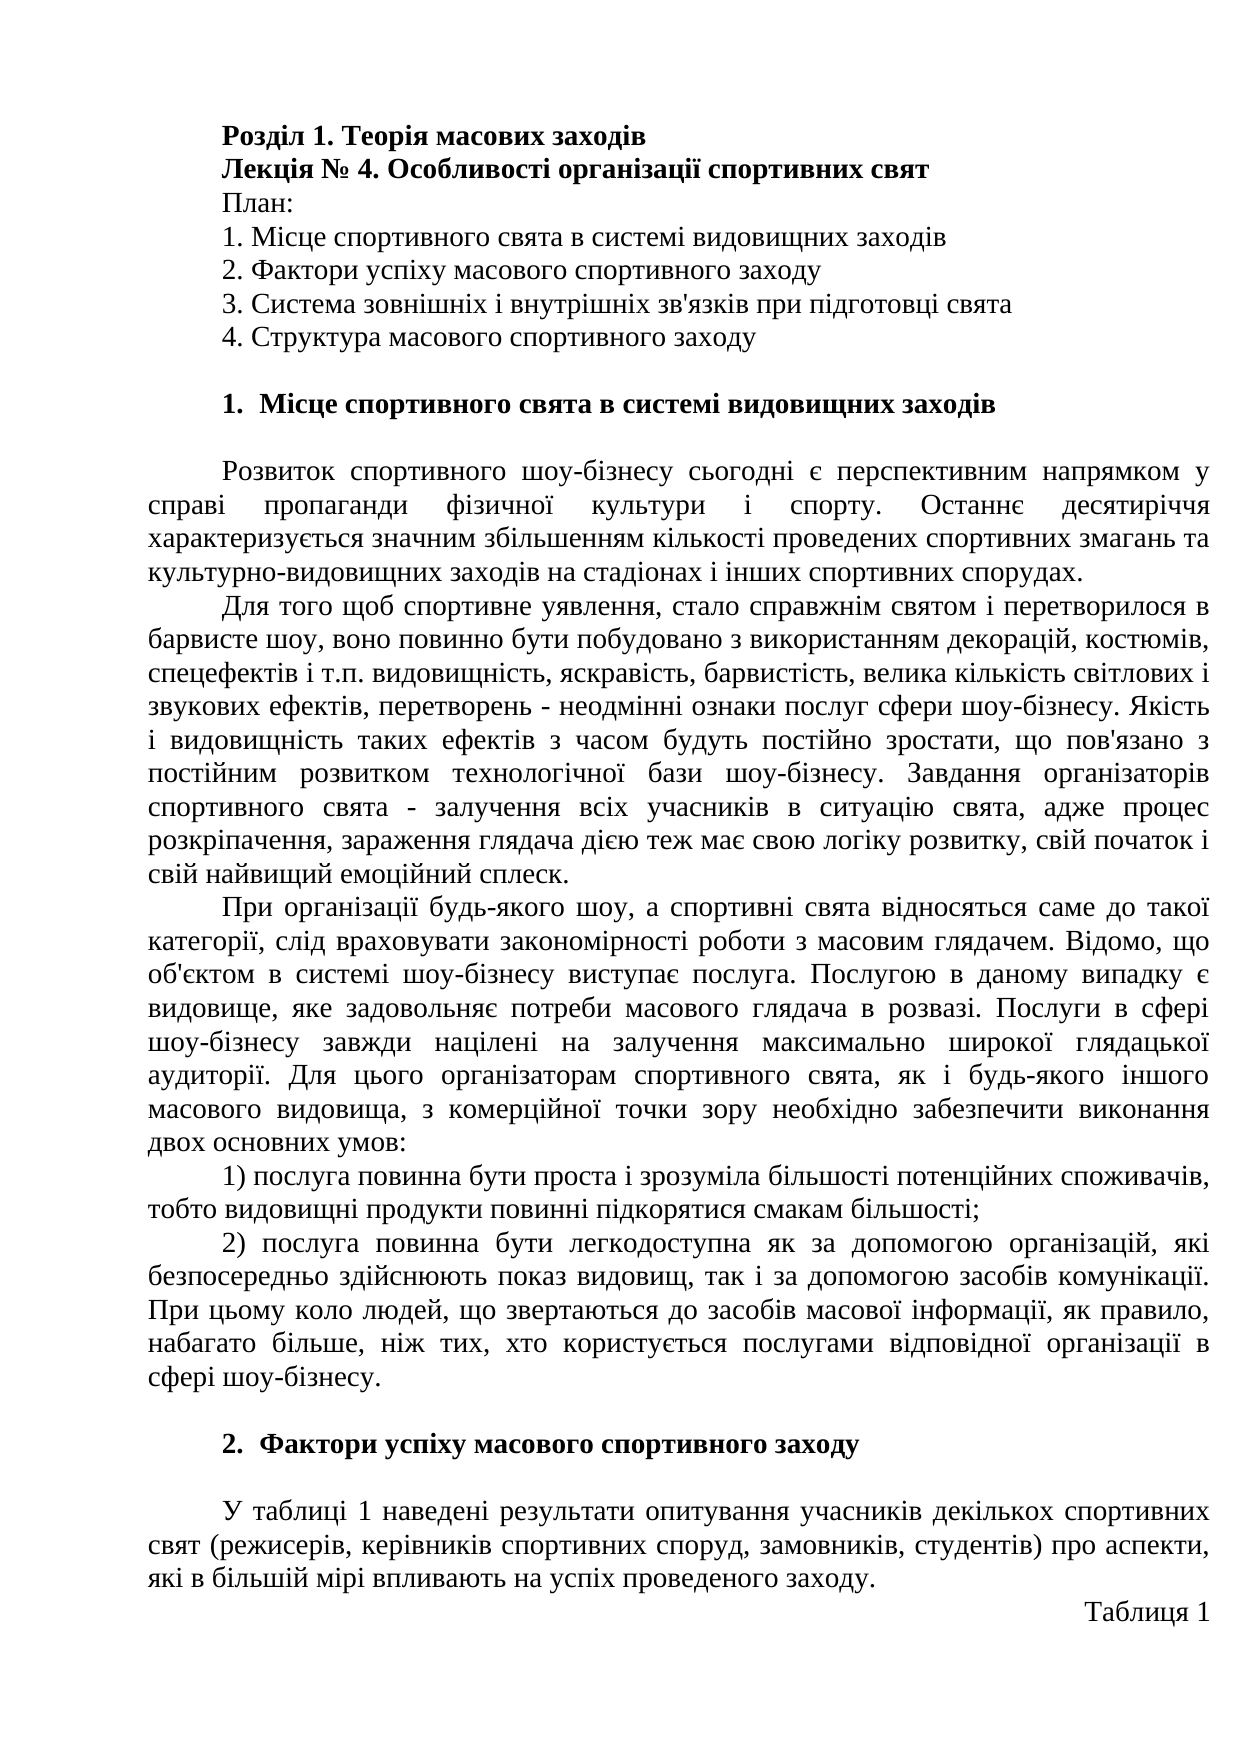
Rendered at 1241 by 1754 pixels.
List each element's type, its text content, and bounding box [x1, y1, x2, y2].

text 1) послуга повинна бути проста і зрозуміла більшості потенційних споживачів, тобто видовищні продукти повинні підкорятися смакам більшості; [148, 1158, 1211, 1225]
list Місце спортивного свята в системі видовищних заходів [222, 386, 1211, 420]
text 1. Місце спортивного свята в системі видовищних заходів [148, 219, 1211, 252]
text 2) послуга повинна бути легкодоступна як за допомогою організацій, які безпосередньо здійснюють показ видовищ, так і за допомогою засобів комунікації. При цьому коло людей, що звертаються до засобів масової інформації, як правило, набагато більше, ніж тих, хто користується послугами відповідної організації в сфері шоу-бізнесу. [148, 1225, 1211, 1393]
list Фактори успіху масового спортивного заходу [222, 1426, 1211, 1460]
text План: [148, 185, 1211, 219]
text У таблиці 1 наведені результати опитування учасників декількох спортивних свят (режисерів, керівників спортивних споруд, замовників, студентів) про аспекти, які в більшій мірі впливають на успіх проведеного заходу. [148, 1493, 1211, 1594]
text Таблиця 1 [148, 1594, 1211, 1627]
text Розділ 1. Теорія масових заходів [148, 118, 1211, 152]
text Розвиток спортивного шоу-бізнесу сьогодні є перспективним напрямком у справі пропаганди фізичної культури і спорту. Останнє десятиріччя характеризується значним збільшенням кількості проведених спортивних змагань та культурно-видовищних заходів на стадіонах і інших спортивних спорудах. [148, 453, 1211, 588]
text При організації будь-якого шоу, а спортивні свята відносяться саме до такої категорії, слід враховувати закономірності роботи з масовим глядачем. Відомо, що об'єктом в системі шоу-бізнесу виступає послуга. Послугою в даному випадку є видовище, яке задовольняє потреби масового глядача в розвазі. Послуги в сфері шоу-бізнесу завжди націлені на залучення максимально широкої глядацької аудиторії. Для цього організаторам спортивного свята, як і будь-якого іншого масового видовища, з комерційної точки зору необхідно забезпечити виконання двох основних умов: [148, 889, 1211, 1158]
text 4. Структура масового спортивного заходу [148, 319, 1211, 353]
text 3. Система зовнішніх і внутрішніх зв'язків при підготовці свята [148, 286, 1211, 319]
text 2. Фактори успіху масового спортивного заходу [148, 252, 1211, 286]
text Лекція № 4. Особливості організації спортивних свят [148, 152, 1211, 185]
text Для того щоб спортивне уявлення, стало справжнім святом і перетворилося в барвисте шоу, воно повинно бути побудовано з використанням декорацій, костюмів, спецефектів і т.п. видовищність, яскравість, барвистість, велика кількість світлових і звукових ефектів, перетворень - неодмінні ознаки послуг сфери шоу-бізнесу. Якість і видовищність таких ефектів з часом будуть постійно зростати, що пов'язано з постійним розвитком технологічної бази шоу-бізнесу. Завдання організаторів спортивного свята - залучення всіх учасників в ситуацію свята, адже процес розкріпачення, зараження глядача дією теж має свою логіку розвитку, свій початок і свій найвищий емоційний сплеск. [148, 588, 1211, 889]
